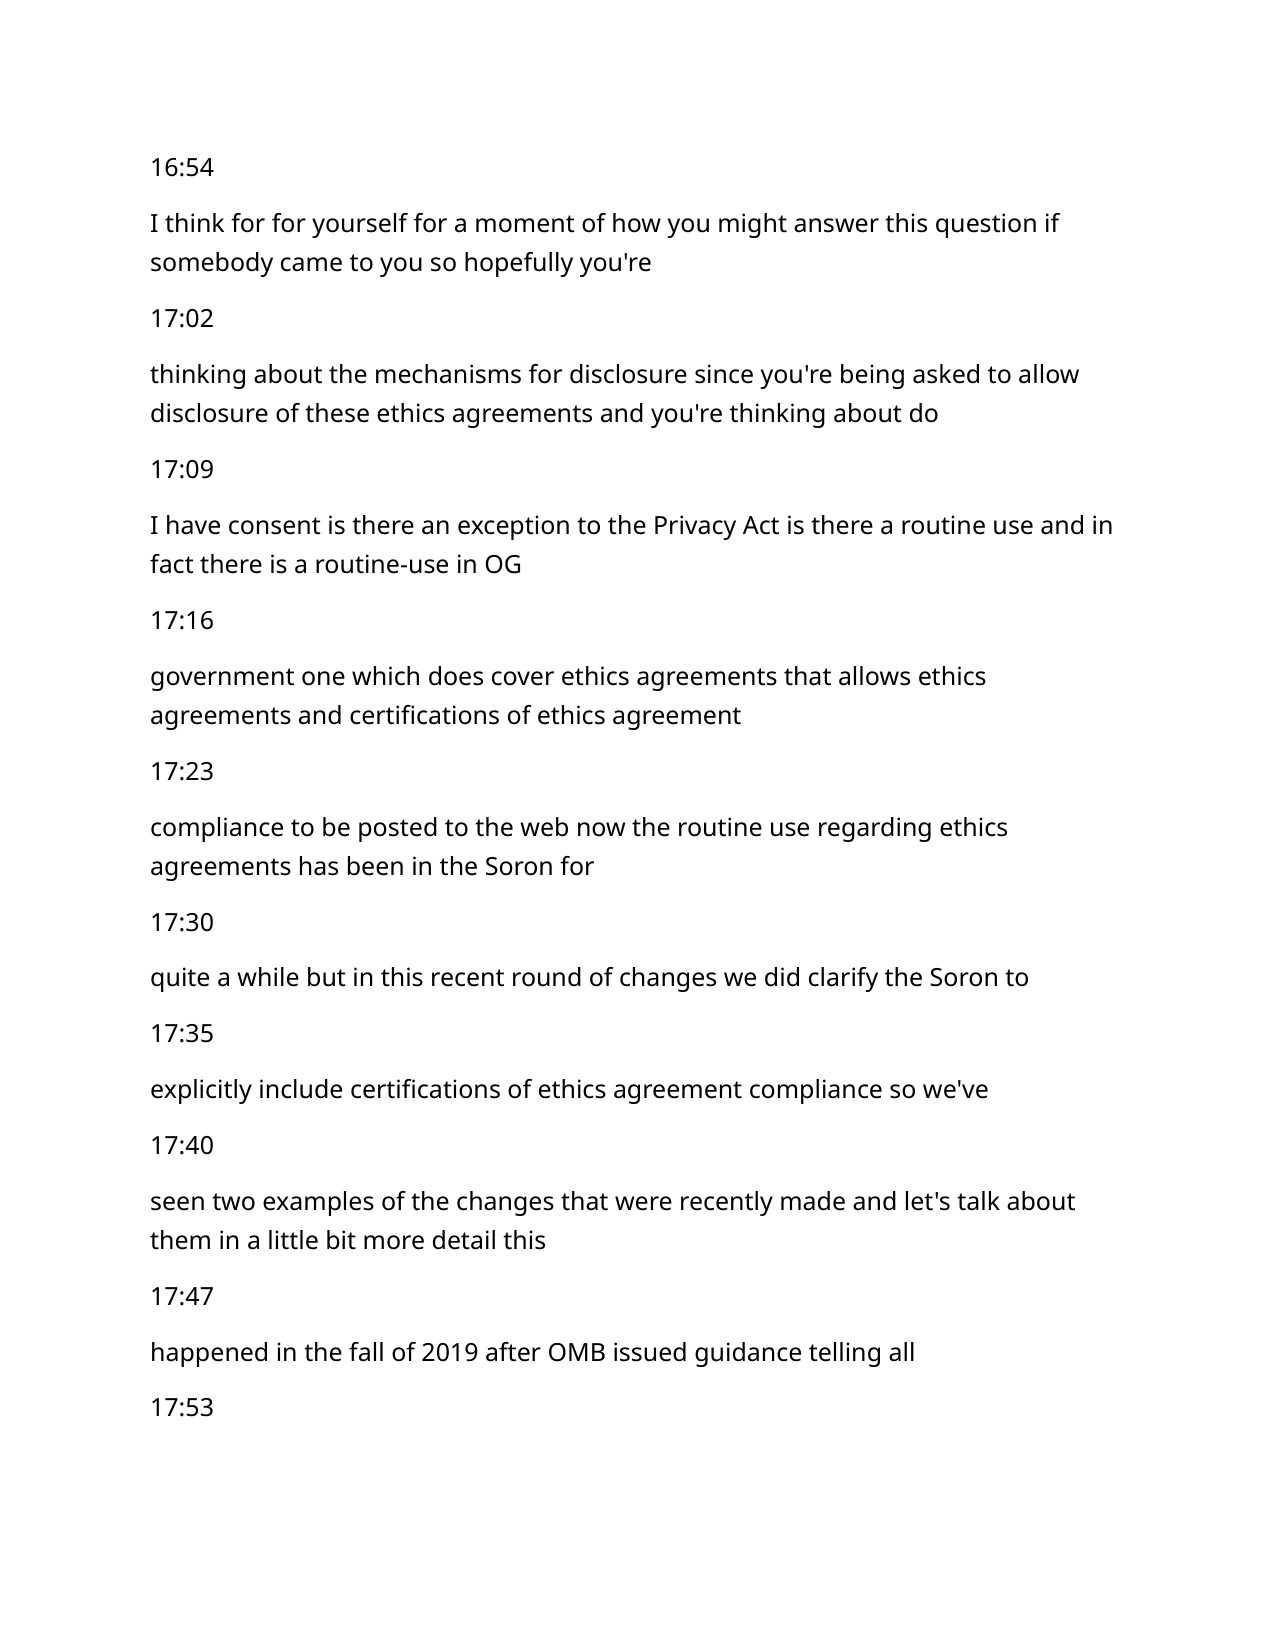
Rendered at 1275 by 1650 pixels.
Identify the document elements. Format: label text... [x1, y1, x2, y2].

text I have consent is there an exception to the Privacy Act is there a routine use and in fact there is a routine-use in OG [150, 507, 1125, 581]
text quite a while but in this recent round of changes we did clarify the Soron to [150, 960, 1125, 994]
text 17:47 [150, 1278, 1125, 1312]
text explicitly include certifications of ethics agreement compliance so we've [150, 1072, 1125, 1106]
text 16:54 [150, 150, 1125, 184]
text 17:53 [150, 1390, 1125, 1424]
text 17:40 [150, 1127, 1125, 1162]
text seen two examples of the changes that were recently made and let's talk about them in a little bit more detail this [150, 1183, 1125, 1257]
text government one which does cover ethics agreements that allows ethics agreements and certifications of ethics agreement [150, 658, 1125, 732]
text compliance to be posted to the web now the routine use regarding ethics agreements has been in the Soron for [150, 809, 1125, 882]
text 17:30 [150, 904, 1125, 938]
text 17:02 [150, 301, 1125, 335]
text 17:09 [150, 452, 1125, 486]
text thinking about the mechanisms for disclosure since you're being asked to allow disclosure of these ethics agreements and you're thinking about do [150, 357, 1125, 430]
text I think for for yourself for a moment of how you might answer this question if somebody came to you so hopefully you're [150, 206, 1125, 279]
text 17:23 [150, 753, 1125, 787]
text 17:35 [150, 1016, 1125, 1050]
text 17:16 [150, 602, 1125, 637]
text happened in the fall of 2019 after OMB issued guidance telling all [150, 1334, 1125, 1368]
